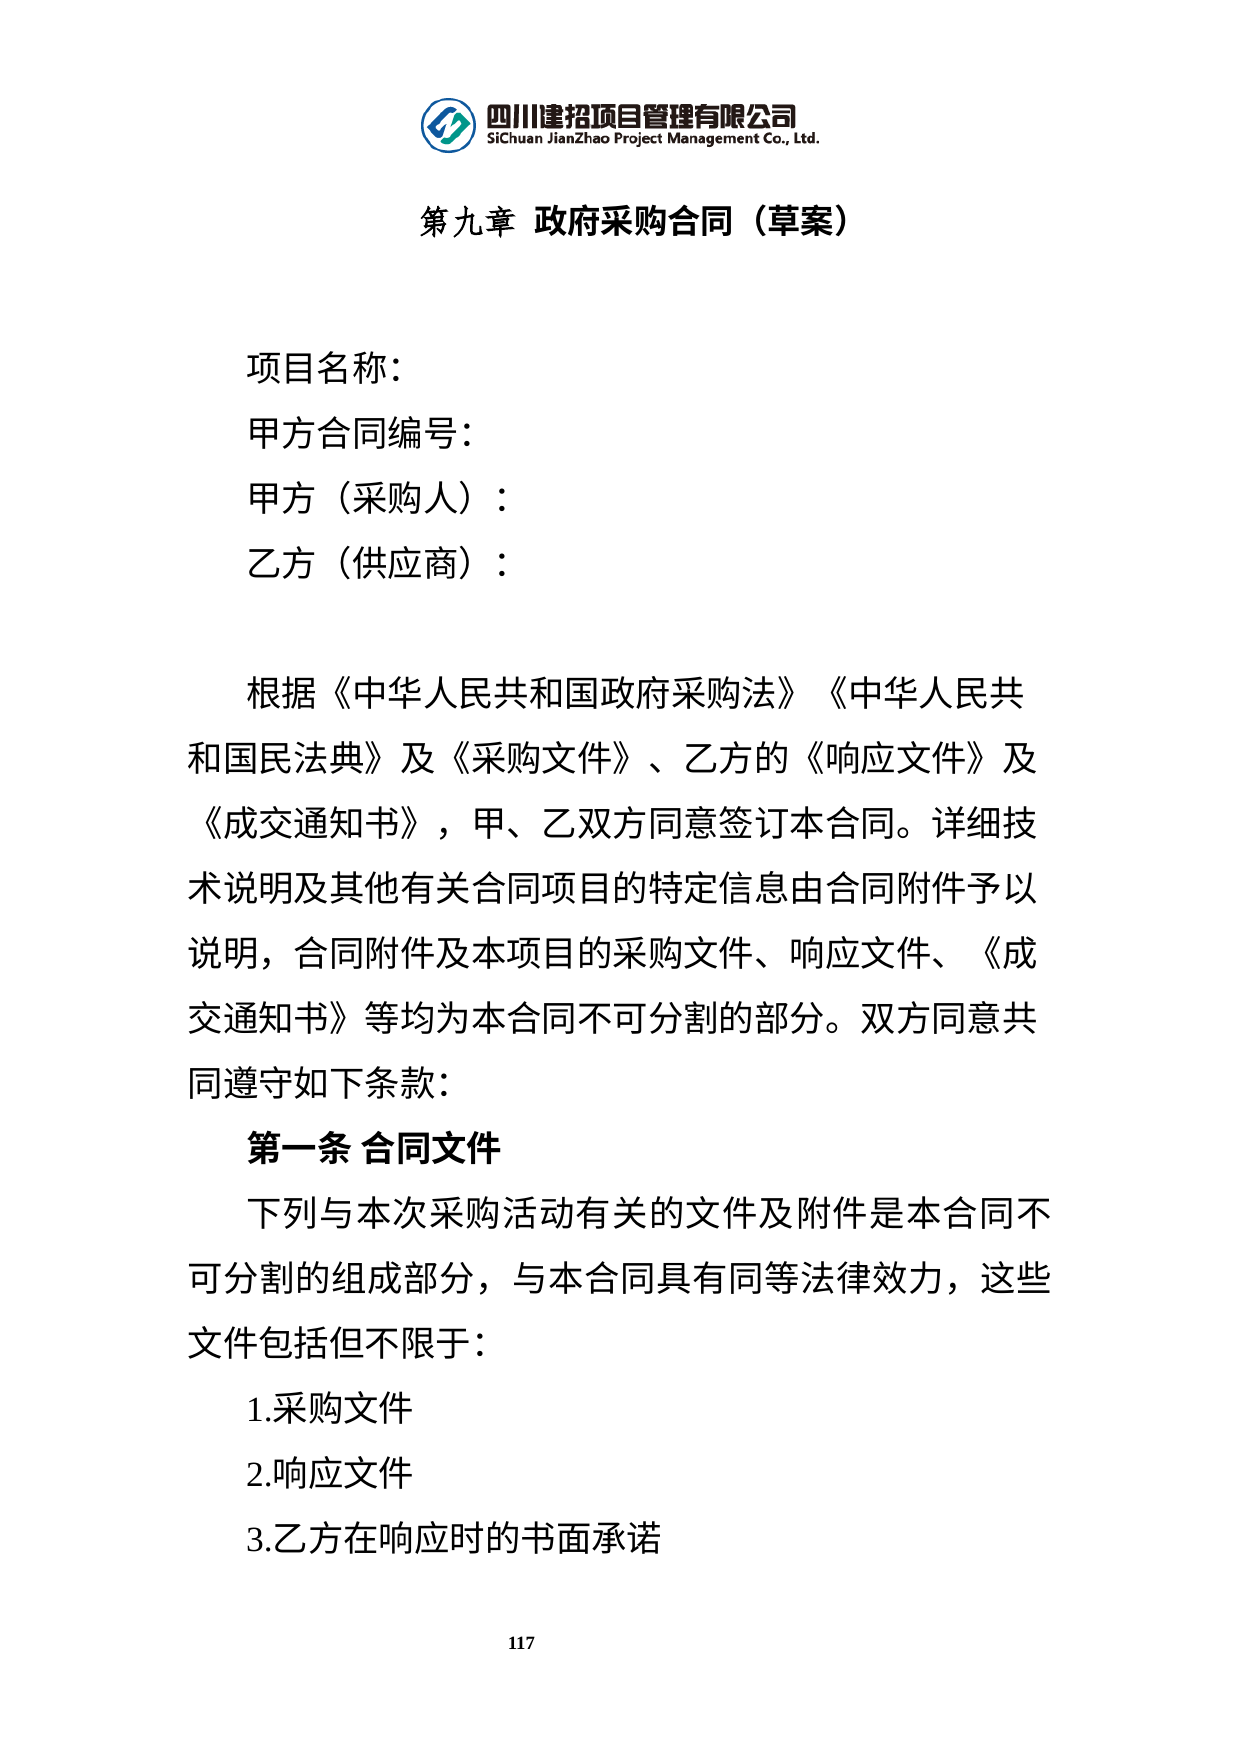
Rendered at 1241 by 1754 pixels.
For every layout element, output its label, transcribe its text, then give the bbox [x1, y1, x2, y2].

text 乙方（供应商）： [187, 528, 1053, 593]
text 3.乙方在响应时的书面承诺 [187, 1503, 1053, 1568]
text 下列与本次采购活动有关的文件及附件是本合同不可分割的组成部分，与本合同具有同等法律效力，这些文件包括但不限于： [187, 1178, 1053, 1373]
text 根据《中华人民共和国政府采购法》《中华人民共和国民法典》及《采购文件》、乙方的《响应文件》及《成交通知书》，甲、乙双方同意签订本合同。详细技术说明及其他有关合同项目的特定信息由合同附件予以说明，合同附件及本项目的采购文件、响应文件、《成交通知书》等均为本合同不可分割的部分。双方同意共同遵守如下条款： [187, 658, 1053, 1113]
list 合同文件 [187, 1113, 1053, 1178]
text 2.响应文件 [187, 1438, 1053, 1503]
picture [421, 88, 820, 162]
text 甲方合同编号： [187, 398, 1053, 463]
text 项目名称： [187, 333, 1053, 398]
text 1.采购文件 [187, 1373, 1053, 1438]
text 甲方（采购人）： [187, 463, 1053, 528]
subtitle 政府采购合同（草案） [232, 186, 1053, 251]
